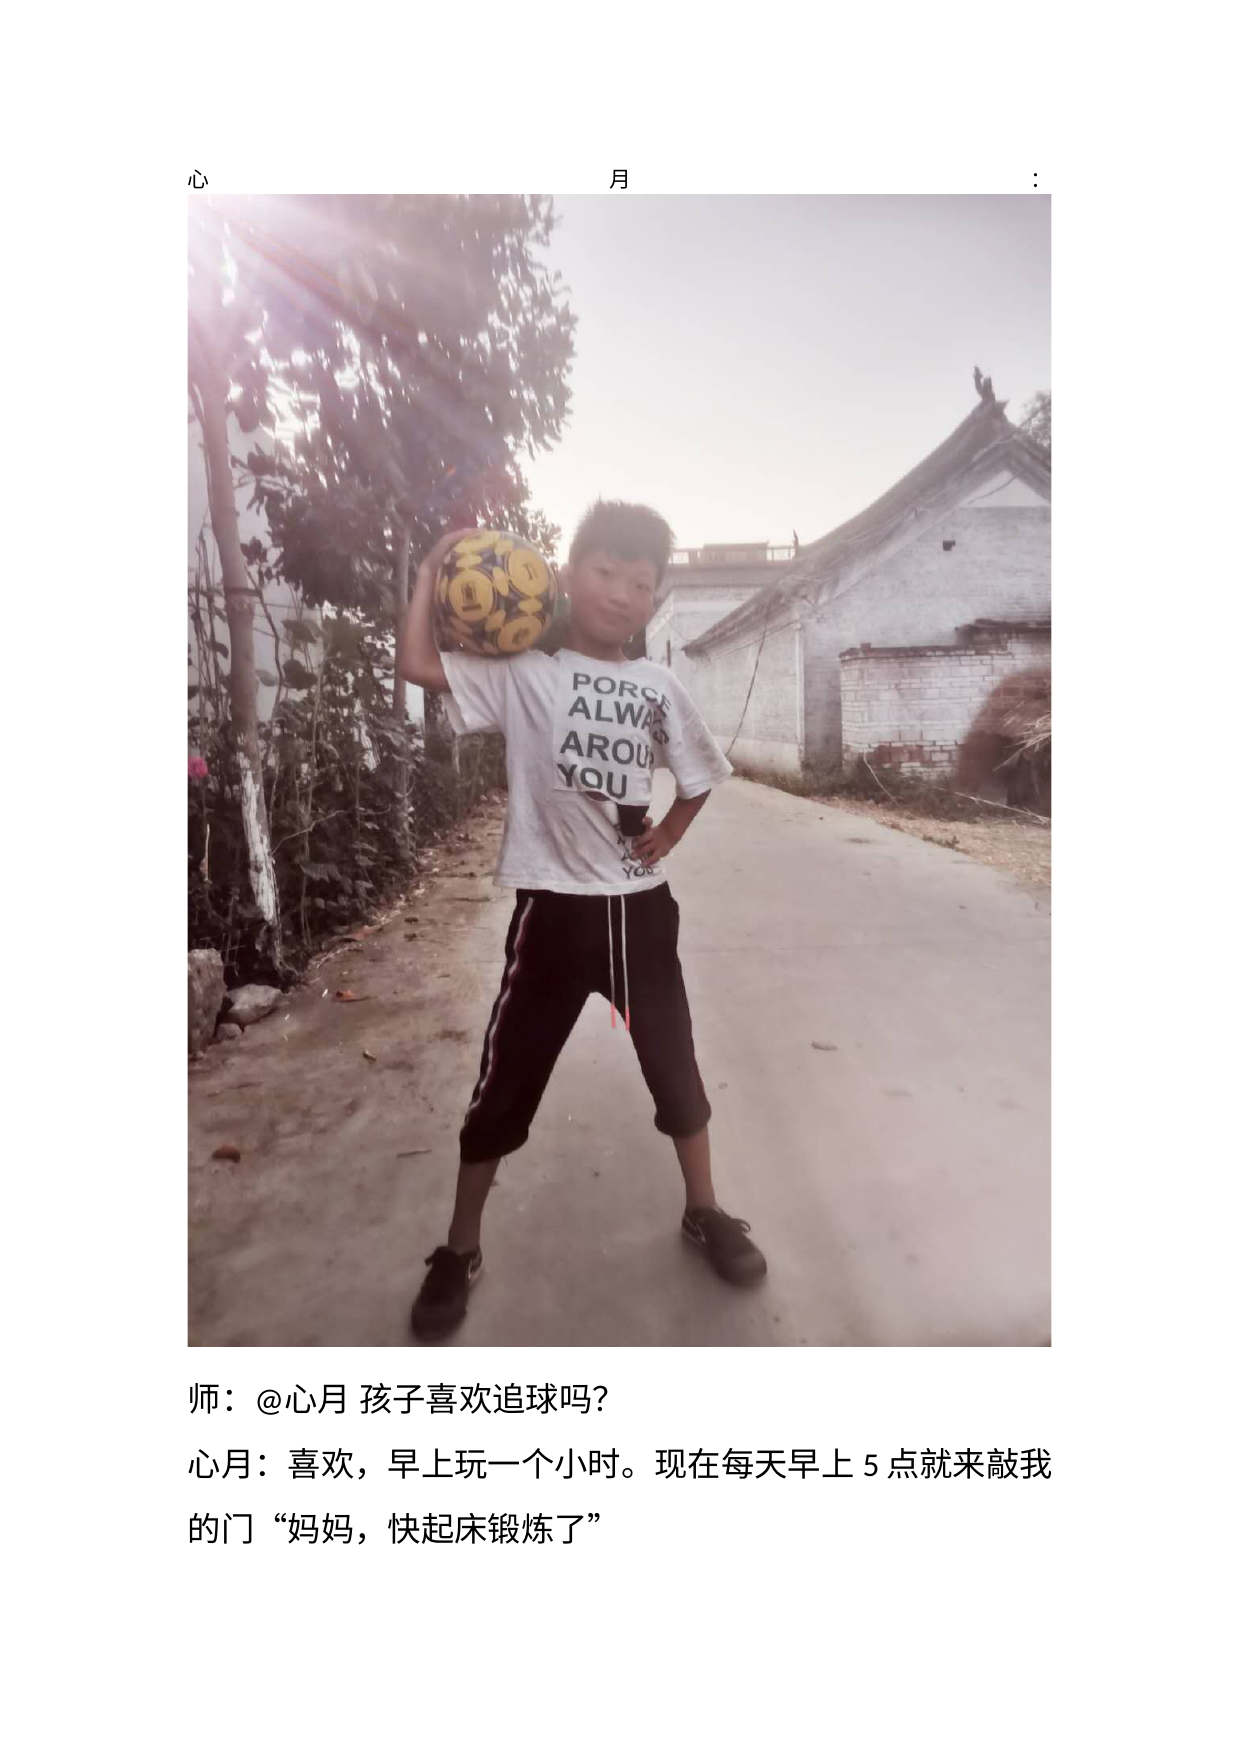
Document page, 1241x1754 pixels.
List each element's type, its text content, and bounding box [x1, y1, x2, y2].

text 师：@心月 孩子喜欢追球吗？ [187, 1364, 1053, 1429]
text 心月：喜欢，早上玩一个小时。现在每天早上5点就来敲我的门“妈妈，快起床锻炼了” [187, 1429, 1053, 1559]
picture [187, 194, 1052, 1347]
